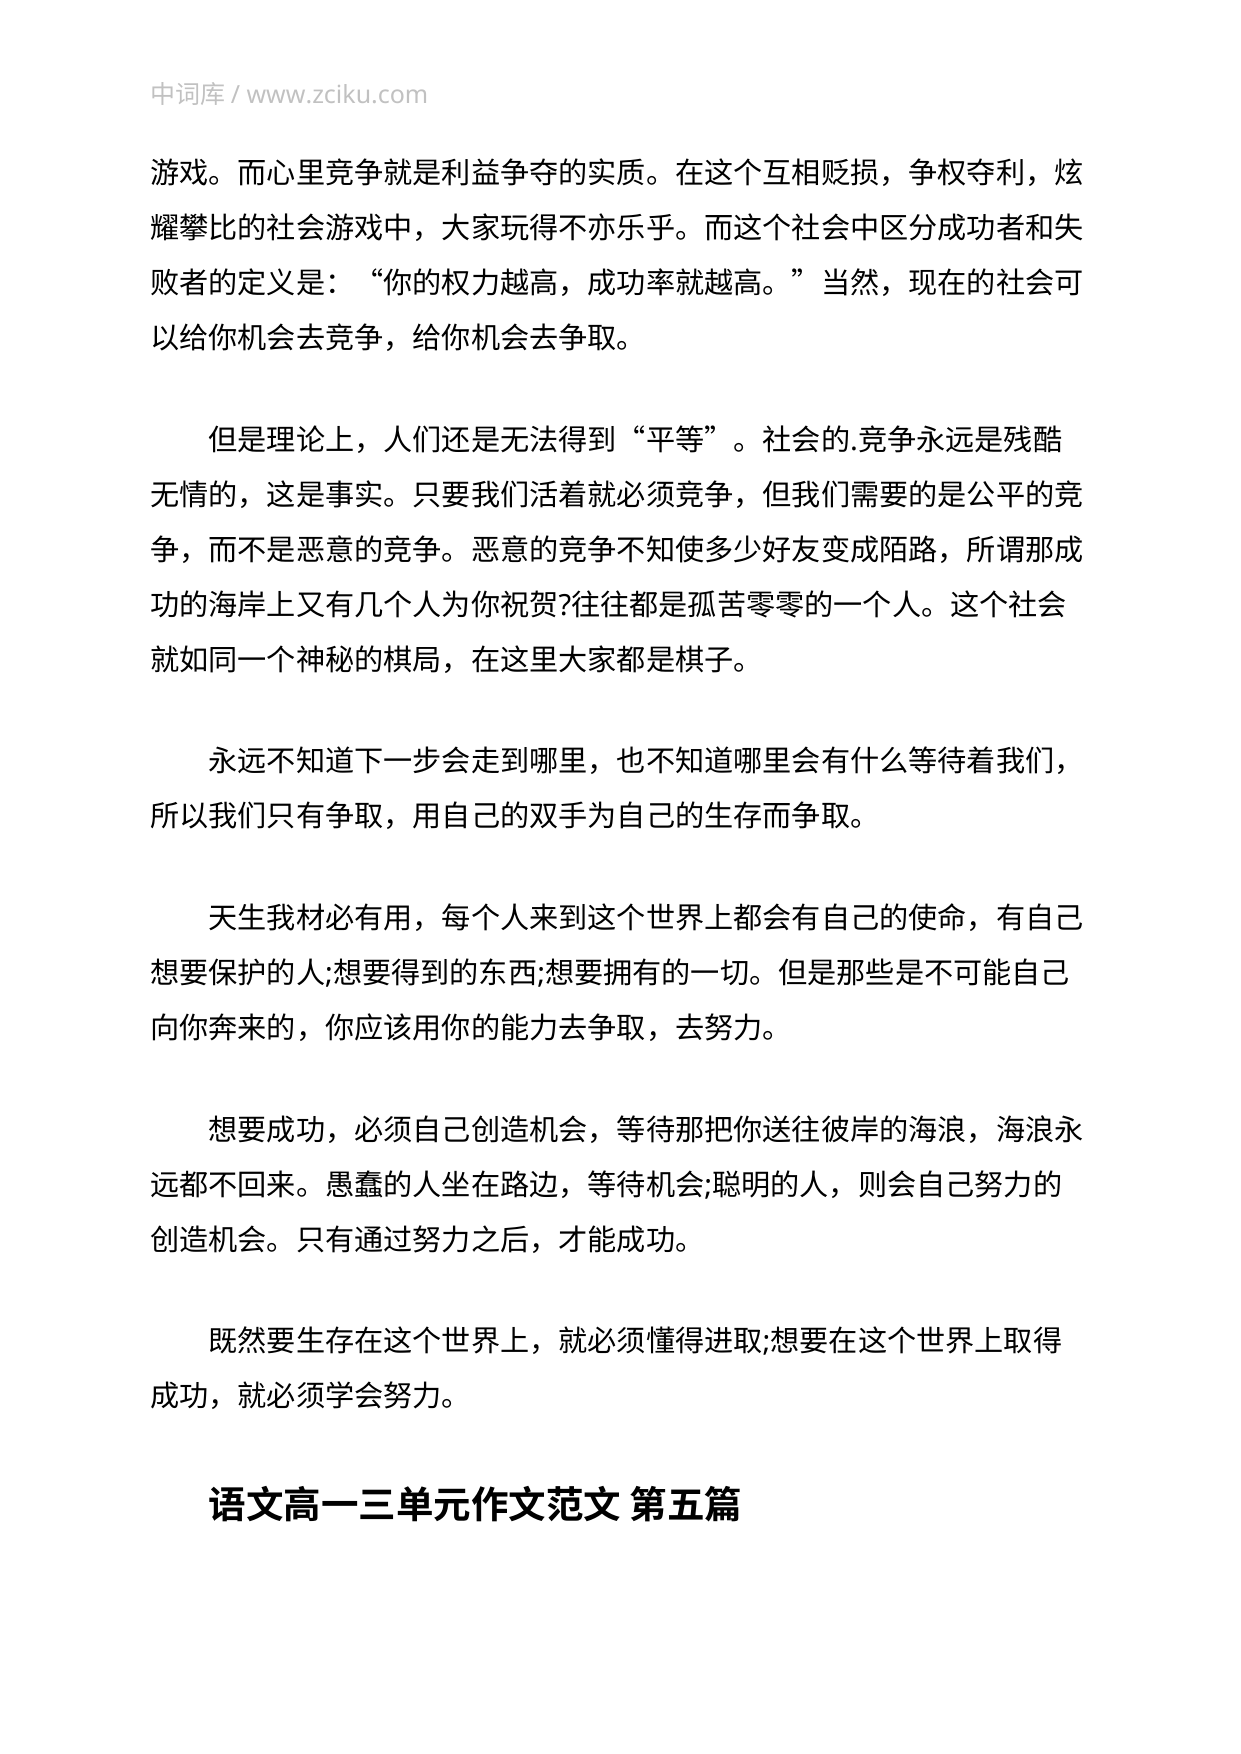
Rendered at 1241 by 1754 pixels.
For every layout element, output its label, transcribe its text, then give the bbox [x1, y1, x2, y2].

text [150, 150, 1090, 357]
text 想要成功，必须自己创造机会，等待那把你送往彼岸的海浪，海浪永远都不回来。愚蠢的人坐在路边，等待机会;聪明的人，则会自己努力的创造机会。只有通过努力之后，才能成功。 [150, 1106, 1090, 1258]
text 天生我材必有用，每个人来到这个世界上都会有自己的使命，有自己想要保护的人;想要得到的东西;想要拥有的一切。但是那些是不可能自己向你奔来的，你应该用你的能力去争取，去努力。 [150, 895, 1090, 1047]
text 但是理论上，人们还是无法得到“平等”。社会的.竞争永远是残酷无情的，这是事实。只要我们活着就必须竞争，但我们需要的是公平的竞争，而不是恶意的竞争。恶意的竞争不知使多少好友变成陌路，所谓那成功的海岸上又有几个人为你祝贺?往往都是孤苦零零的一个人。这个社会就如同一个神秘的棋局，在这里大家都是棋子。 [150, 416, 1090, 678]
text 既然要生存在这个世界上，就必须懂得进取;想要在这个世界上取得成功，就必须学会努力。 [150, 1318, 1090, 1415]
text 永远不知道下一步会走到哪里，也不知道哪里会有什么等待着我们，所以我们只有争取，用自己的双手为自己的生存而争取。 [150, 738, 1090, 835]
text 语文高一三单元作文范文 第五篇 [150, 1475, 1090, 1529]
